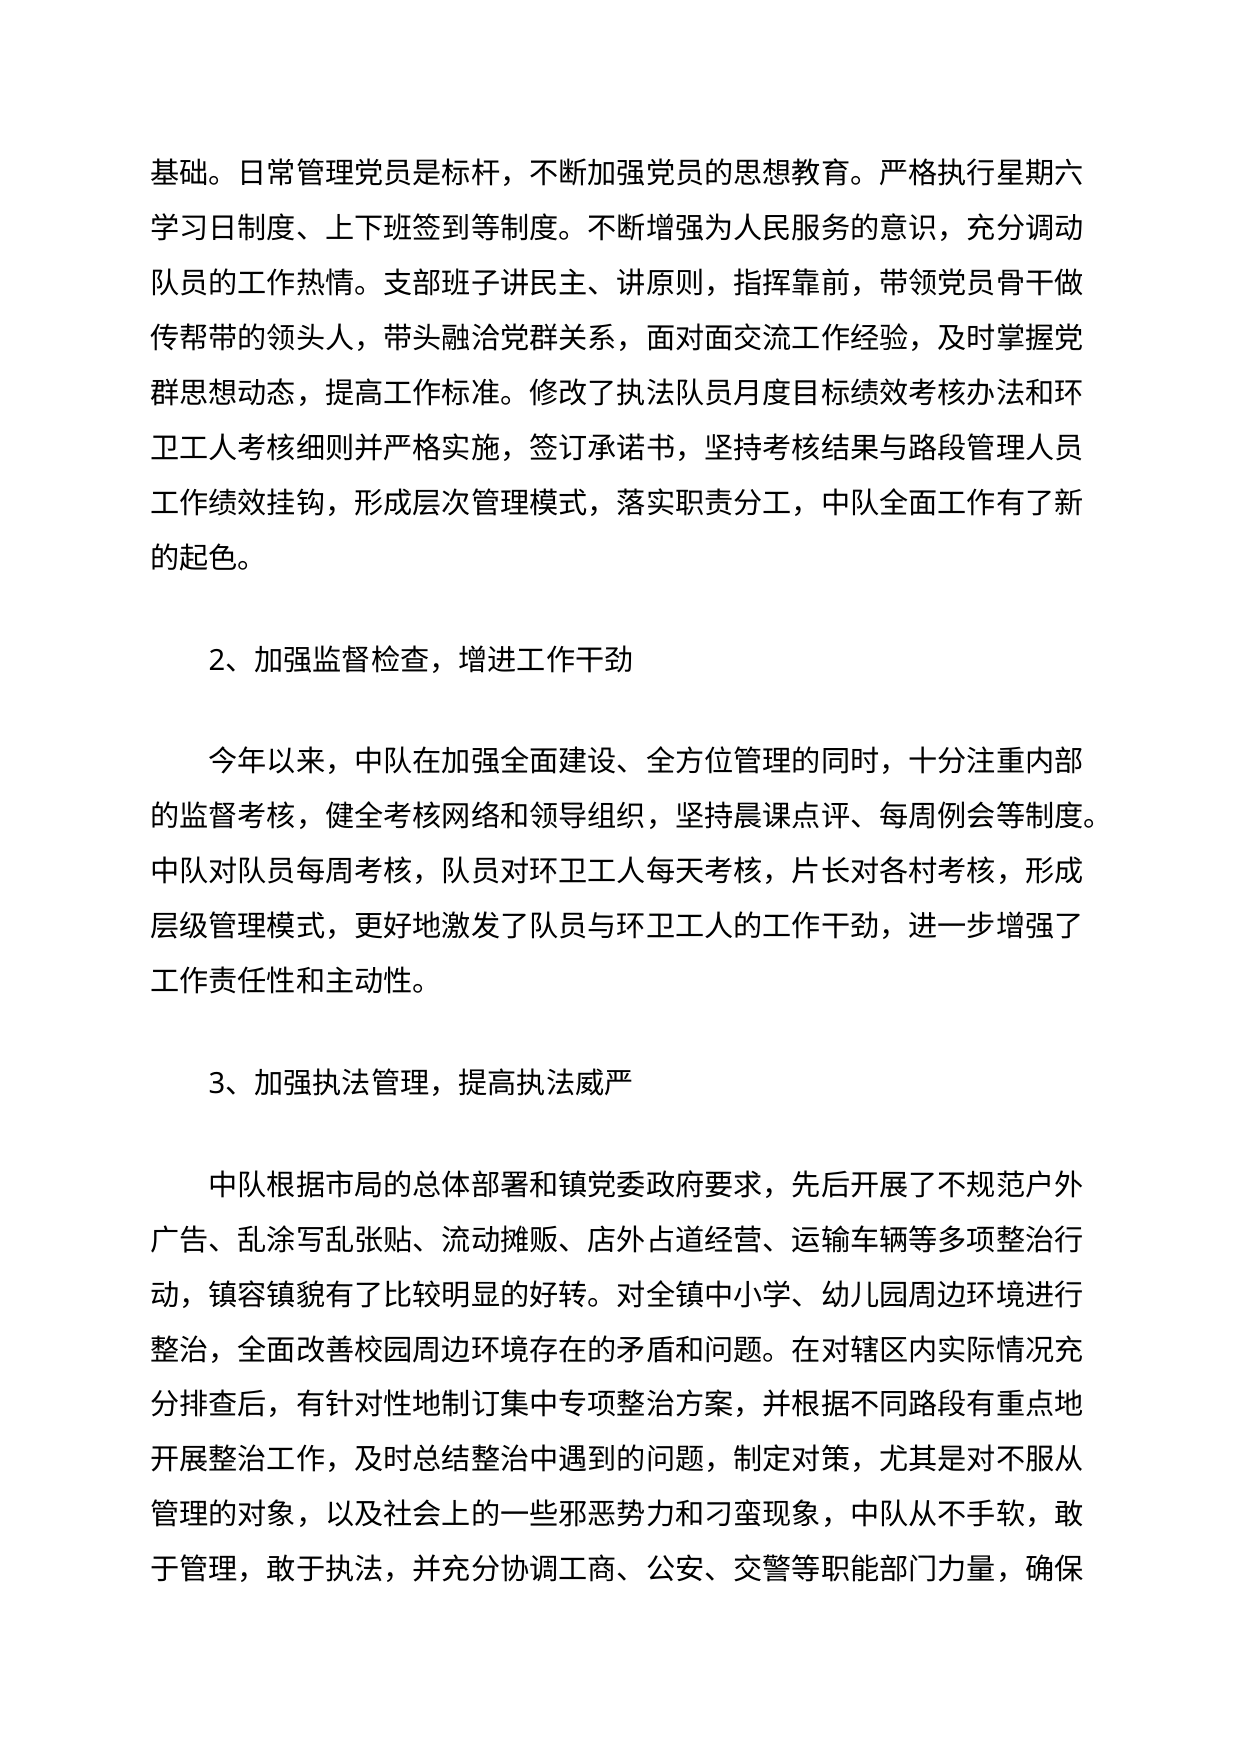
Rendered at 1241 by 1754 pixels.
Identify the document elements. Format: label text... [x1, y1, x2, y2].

text 3、加强执法管理，提高执法威严 [150, 1059, 1090, 1102]
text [150, 150, 1090, 577]
text 今年以来，中队在加强全面建设、全方位管理的同时，十分注重内部的监督考核，健全考核网络和领导组织，坚持晨课点评、每周例会等制度。中队对队员每周考核，队员对环卫工人每天考核，片长对各村考核，形成层级管理模式，更好地激发了队员与环卫工人的工作干劲，进一步增强了工作责任性和主动性。 [150, 738, 1090, 1000]
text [150, 1161, 1090, 1588]
text 2、加强监督检查，增进工作干劲 [150, 636, 1090, 678]
